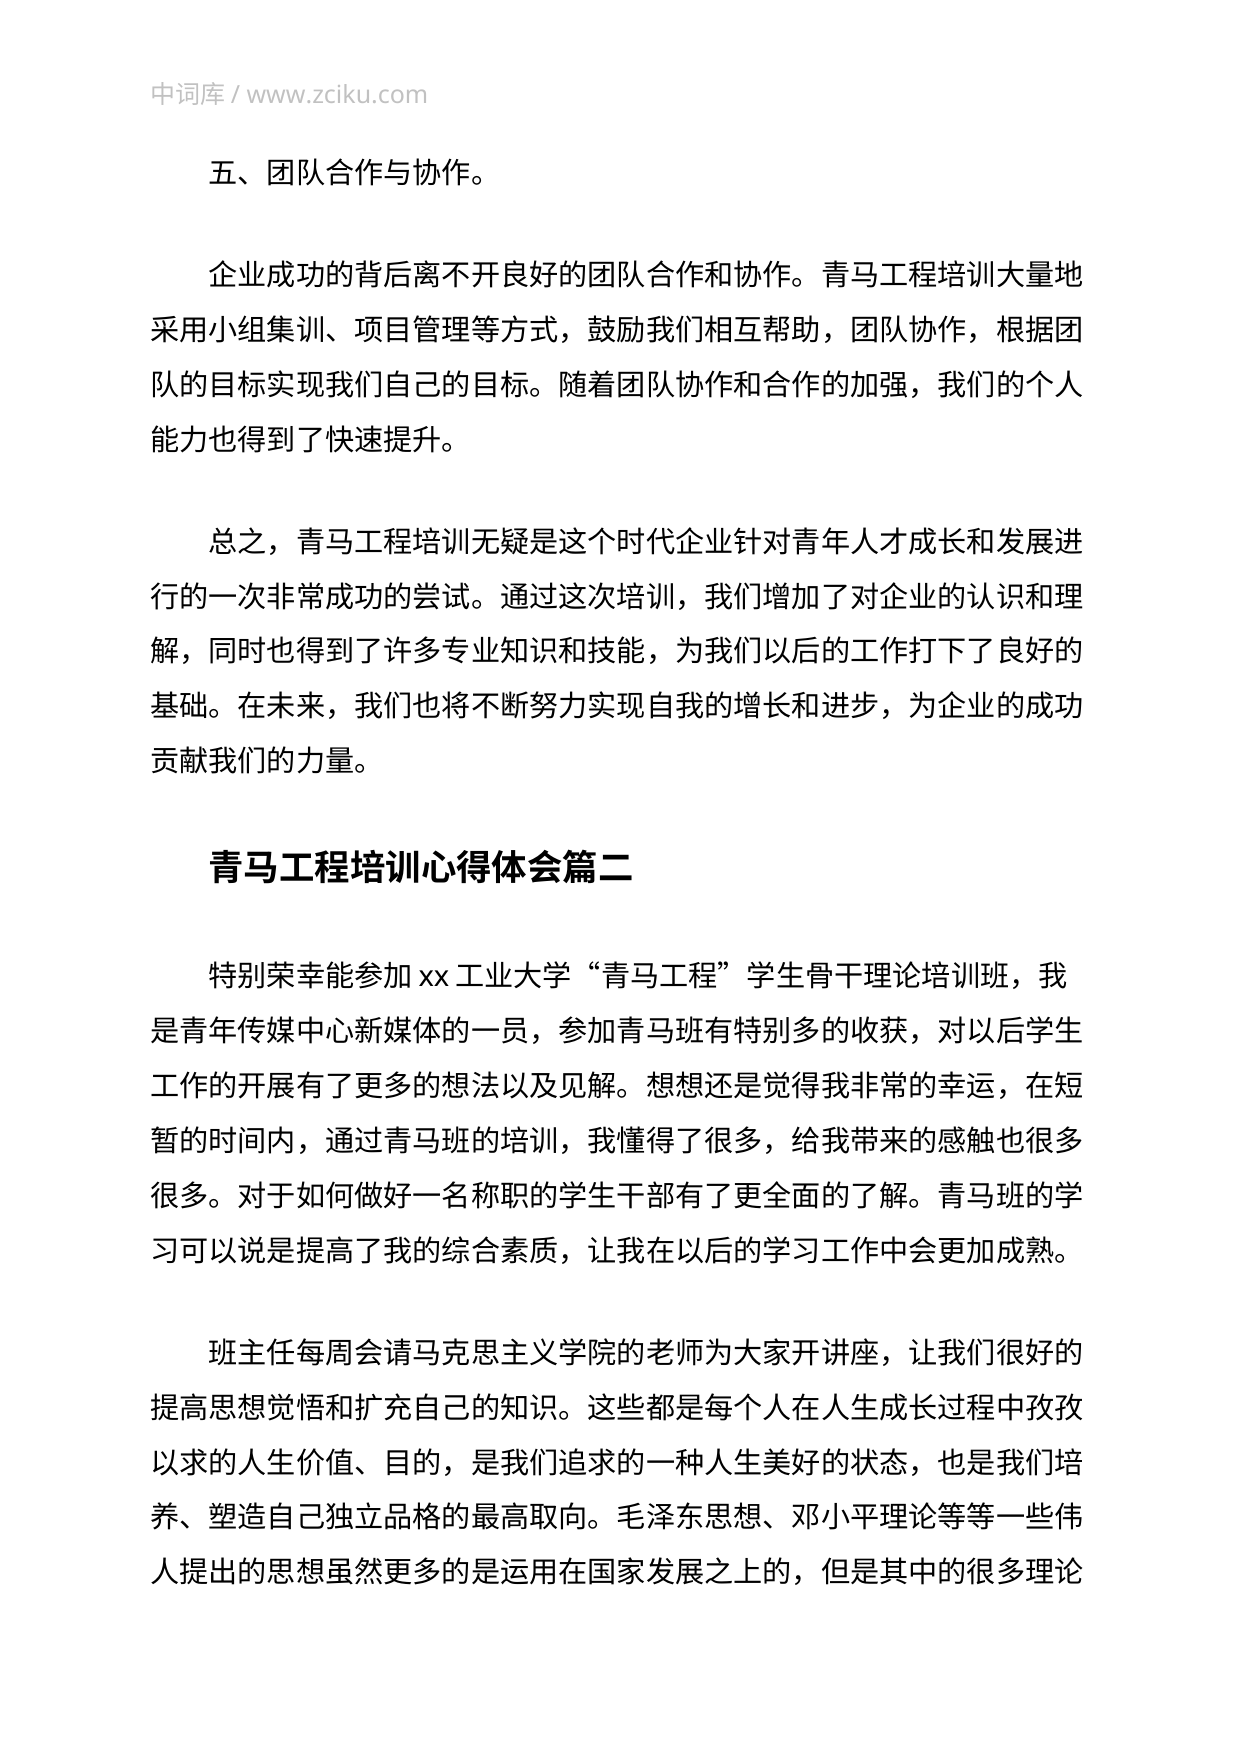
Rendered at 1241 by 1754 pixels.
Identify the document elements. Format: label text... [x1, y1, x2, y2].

text 特别荣幸能参加xx工业大学“青马工程”学生骨干理论培训班，我是青年传媒中心新媒体的一员，参加青马班有特别多的收获，对以后学生工作的开展有了更多的想法以及见解。想想还是觉得我非常的幸运，在短暂的时间内，通过青马班的培训，我懂得了很多，给我带来的感触也很多很多。对于如何做好一名称职的学生干部有了更全面的了解。青马班的学习可以说是提高了我的综合素质，让我在以后的学习工作中会更加成熟。 [150, 953, 1090, 1270]
text 五、团队合作与协作。 [150, 150, 1090, 192]
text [150, 1329, 1090, 1591]
text 青马工程培训心得体会篇二 [150, 839, 1090, 891]
text 企业成功的背后离不开良好的团队合作和协作。青马工程培训大量地采用小组集训、项目管理等方式，鼓励我们相互帮助，团队协作，根据团队的目标实现我们自己的目标。随着团队协作和合作的加强，我们的个人能力也得到了快速提升。 [150, 252, 1090, 459]
text 总之，青马工程培训无疑是这个时代企业针对青年人才成长和发展进行的一次非常成功的尝试。通过这次培训，我们增加了对企业的认识和理解，同时也得到了许多专业知识和技能，为我们以后的工作打下了良好的基础。在未来，我们也将不断努力实现自我的增长和进步，为企业的成功贡献我们的力量。 [150, 518, 1090, 780]
